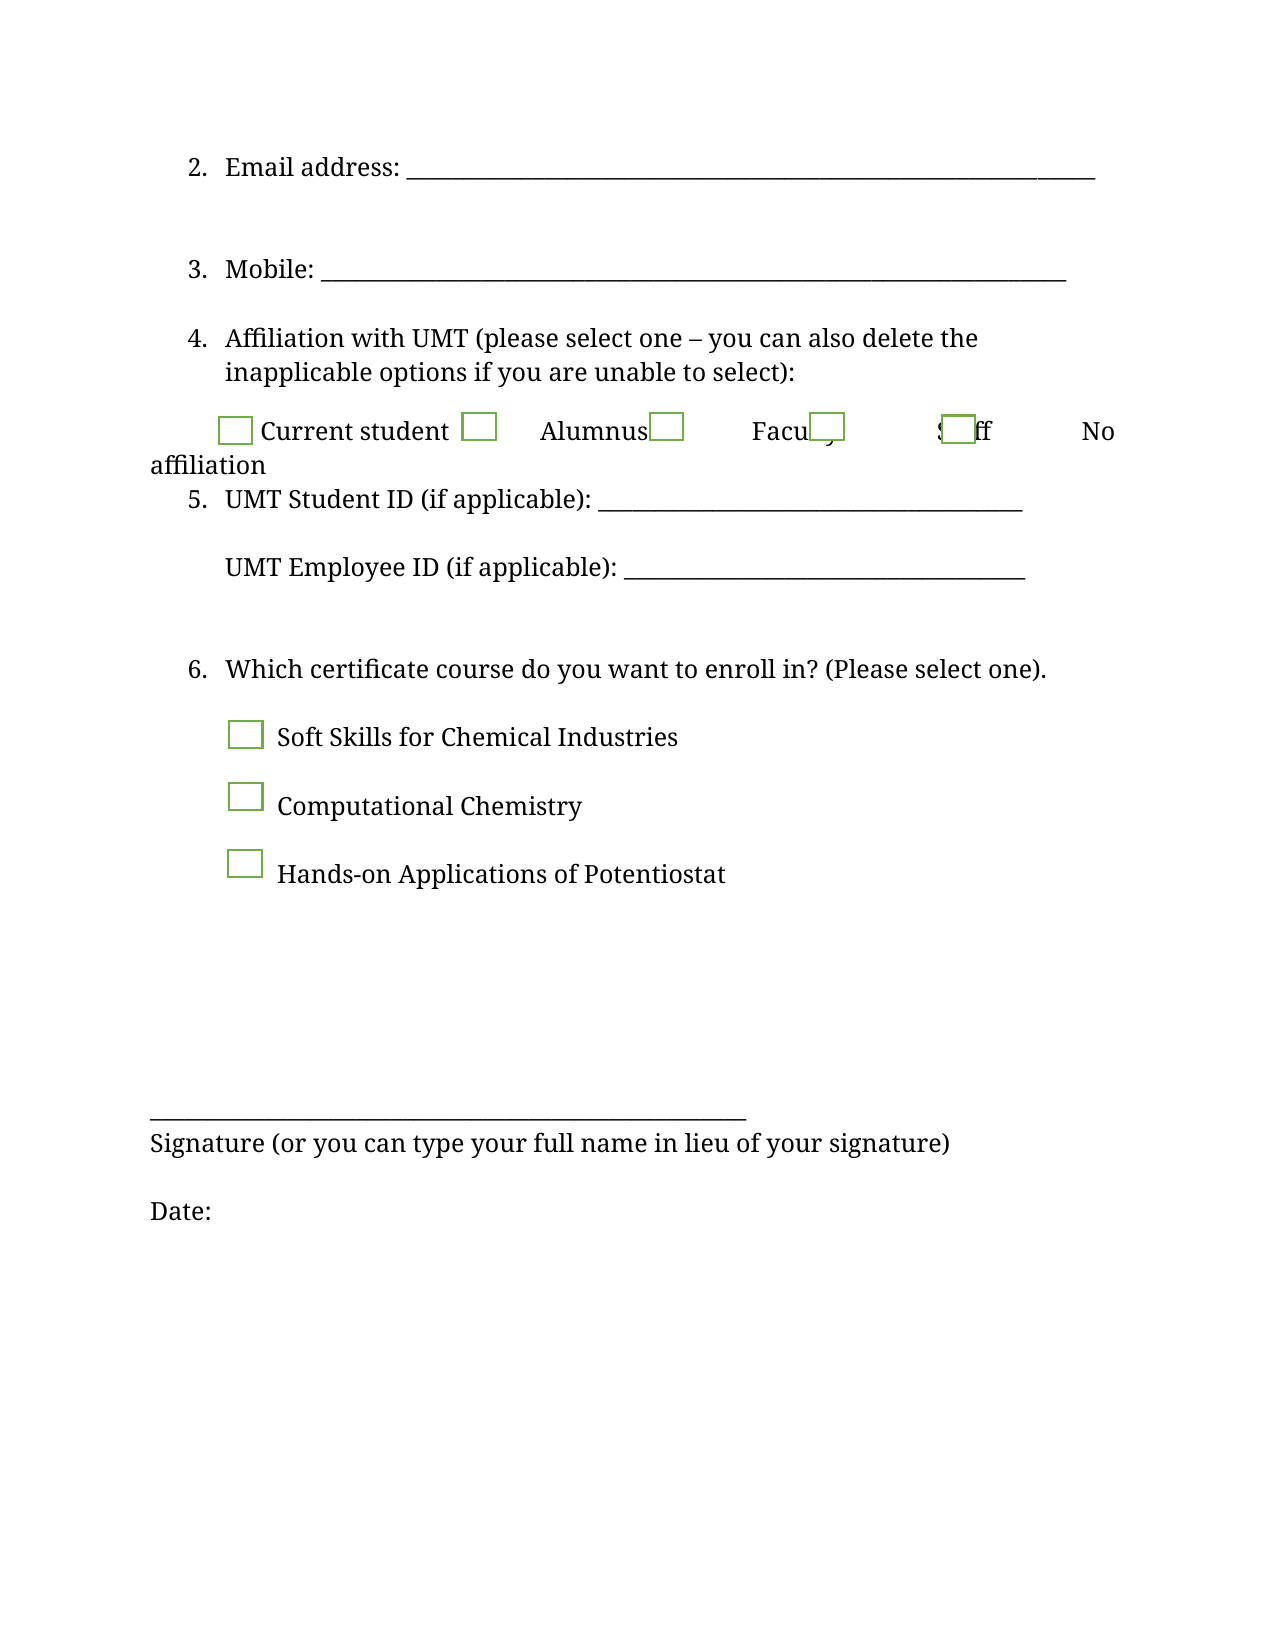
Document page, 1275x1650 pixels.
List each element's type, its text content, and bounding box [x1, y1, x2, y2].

list Which certificate course do you want to enroll in? (Please select one). [187, 652, 1125, 686]
list Mobile: _________________________________________________________________ [187, 252, 1125, 286]
text ____________________________________________________ [150, 1091, 1125, 1125]
text Signature (or you can type your full name in lieu of your signature) [150, 1125, 1125, 1159]
list Soft Skills for Chemical Industries [225, 720, 1125, 754]
text Current student Alumnus Faculty Staff No affiliation [150, 413, 1125, 482]
list UMT Student ID (if applicable): _____________________________________ UMT Employee ID (if applicable): ___________________________________ [187, 482, 1125, 584]
list Computational Chemistry [225, 788, 1125, 822]
list Affiliation with UMT (please select one – you can also delete the inapplicable options if you are unable to select): [187, 320, 1125, 388]
text Date: [150, 1193, 1125, 1227]
list Email address: ____________________________________________________________ [187, 150, 1125, 184]
text Hands-on Applications of Potentiostat [150, 856, 1125, 890]
